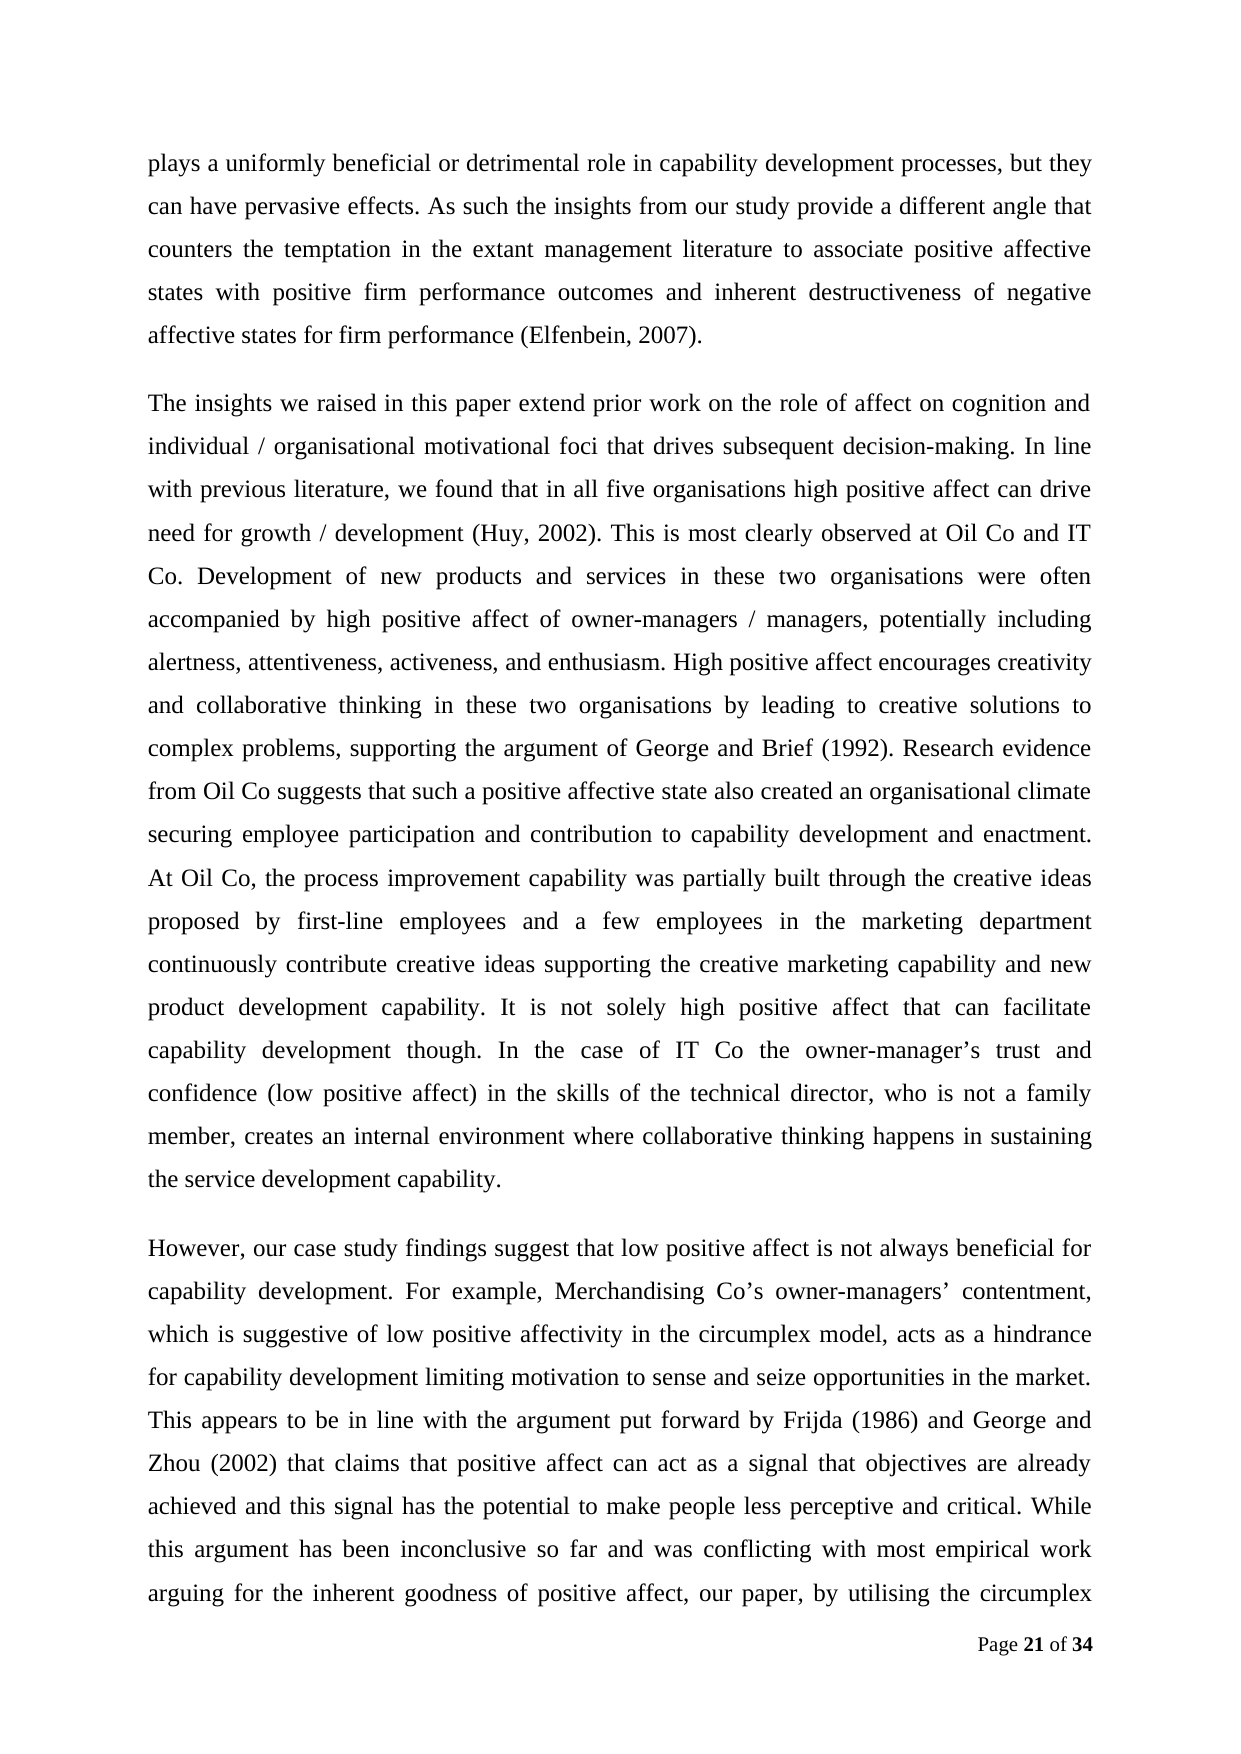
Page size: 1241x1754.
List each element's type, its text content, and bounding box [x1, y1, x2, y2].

text The insights we raised in this paper extend prior work on the role of affect on cognition and individual / organisational motivational foci that drives subsequent decision-making. In line with previous literature, we found that in all five organisations high positive affect can drive need for growth / development (Huy, 2002). This is most clearly observed at Oil Co and IT Co. Development of new products and services in these two organisations were often accompanied by high positive affect of owner-managers / managers, potentially including alertness, attentiveness, activeness, and enthusiasm. High positive affect encourages creativity and collaborative thinking in these two organisations by leading to creative solutions to complex problems, supporting the argument of George and Brief (1992). Research evidence from Oil Co suggests that such a positive affective state also created an organisational climate securing employee participation and contribution to capability development and enactment. At Oil Co, the process improvement capability was partially built through the creative ideas proposed by first-line employees and a few employees in the marketing department continuously contribute creative ideas supporting the creative marketing capability and new product development capability. It is not solely high positive affect that can facilitate capability development though. In the case of IT Co the owner-manager’s trust and confidence (low positive affect) in the skills of the technical director, who is not a family member, creates an internal environment where collaborative thinking happens in sustaining the service development capability. [148, 388, 1093, 1193]
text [148, 148, 1093, 349]
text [148, 1233, 1093, 1606]
